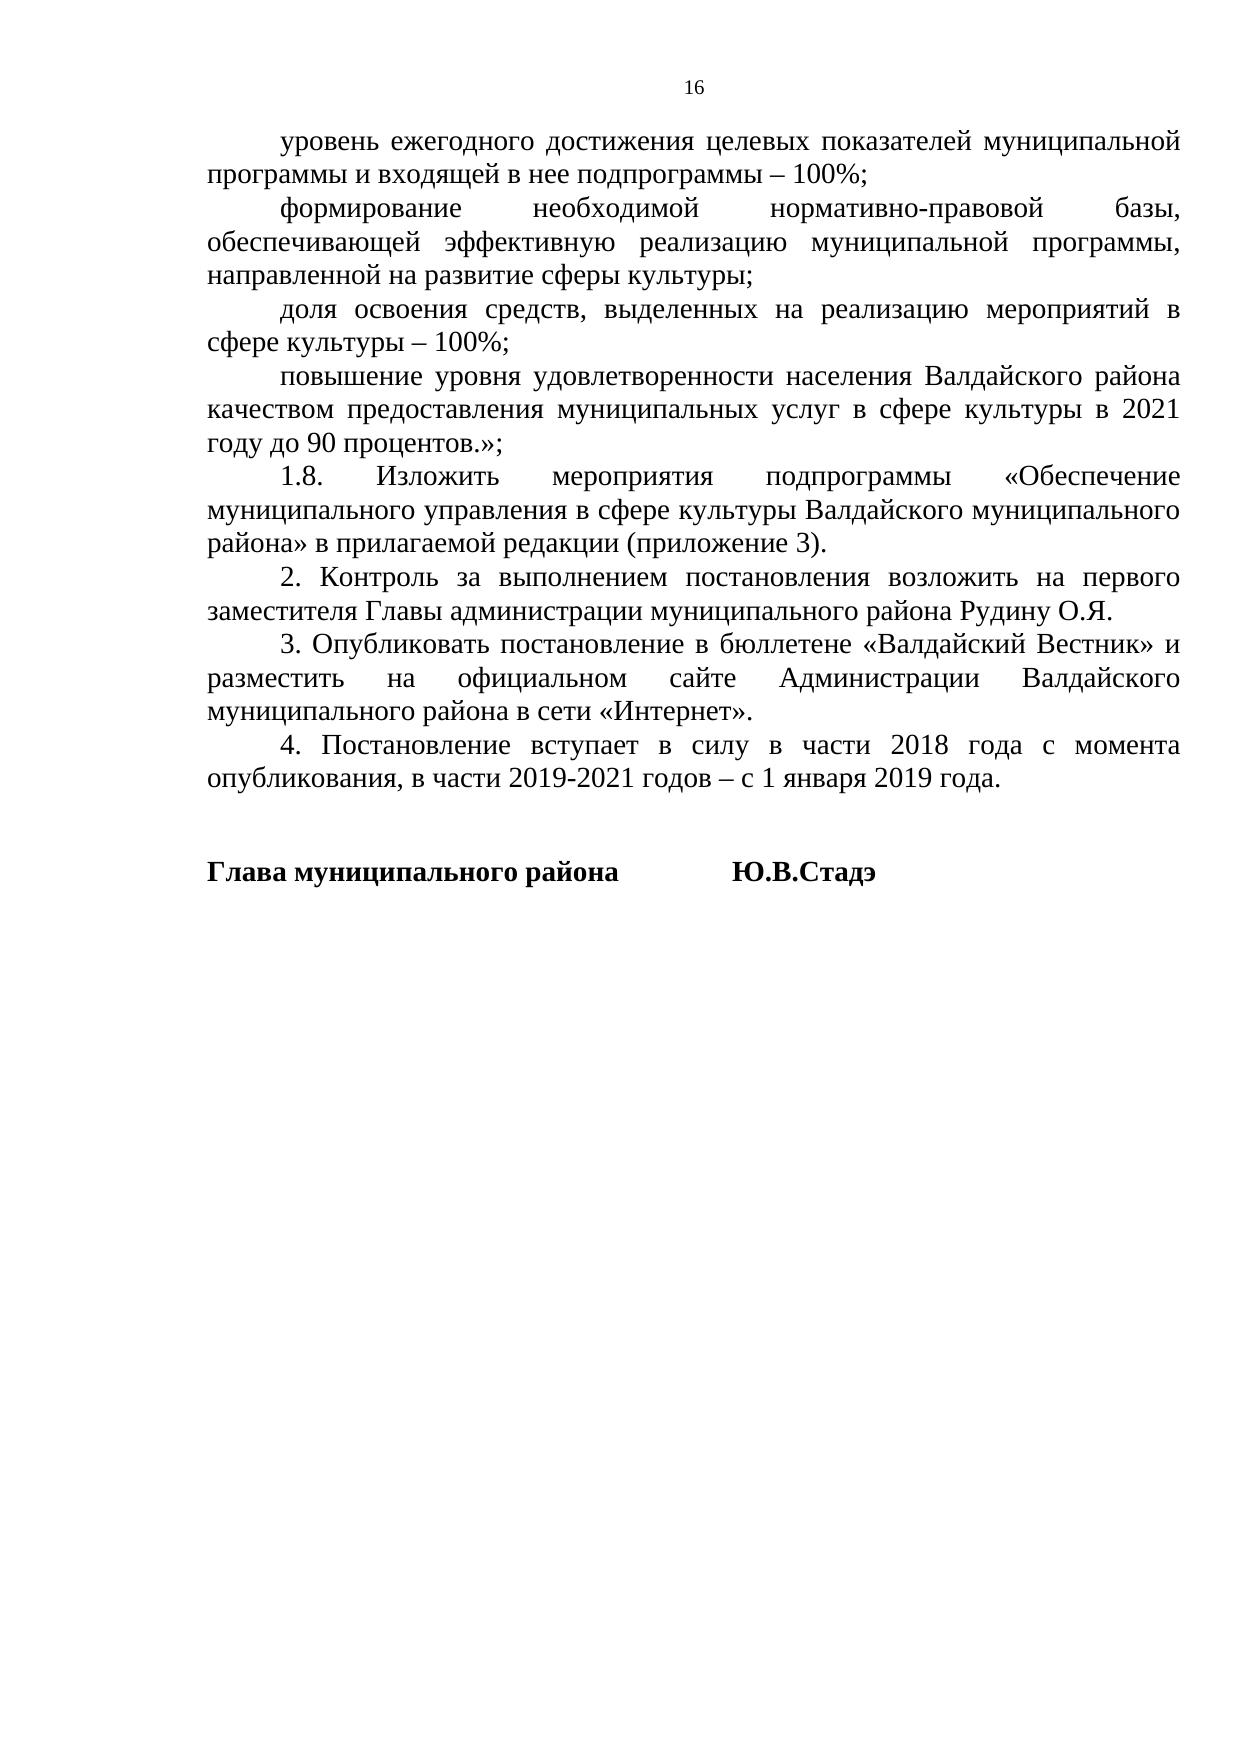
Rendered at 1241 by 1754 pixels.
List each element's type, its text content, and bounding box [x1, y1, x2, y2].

text Глава муниципального района Ю.В.Стадэ [207, 861, 1181, 886]
text повышение уровня удовлетворенности населения Валдайского района качеством предоставления муниципальных услуг в сфере культуры в 2021 году до 90 процентов.»; [207, 358, 1181, 458]
text 4. Постановление вступает в силу в части 2018 года с момента опубликования, в части 2019-2021 годов – с 1 января 2019 года. [207, 727, 1181, 794]
text 1.8. Изложить мероприятия подпрограммы «Обеспечение муниципального управления в сфере культуры Валдайского муниципального района» в прилагаемой редакции (приложение 3). [207, 458, 1181, 559]
text 3. Опубликовать постановление в бюллетене «Валдайский Вестник» и разместить на официальном сайте Администрации Валдайского муниципального района в сети «Интернет». [207, 626, 1181, 727]
text формирование необходимой нормативно-правовой базы, обеспечивающей эффективную реализацию муниципальной программы, направленной на развитие сферы культуры; [207, 190, 1181, 291]
text 2. Контроль за выполнением постановления возложить на первого заместителя Главы администрации муниципального района Рудину О.Я. [207, 559, 1181, 626]
text доля освоения средств, выделенных на реализацию мероприятий в сфере культуры – 100%; [207, 291, 1181, 358]
text уровень ежегодного достижения целевых показателей муниципальной программы и входящей в нее подпрограммы – 100%; [207, 123, 1181, 190]
